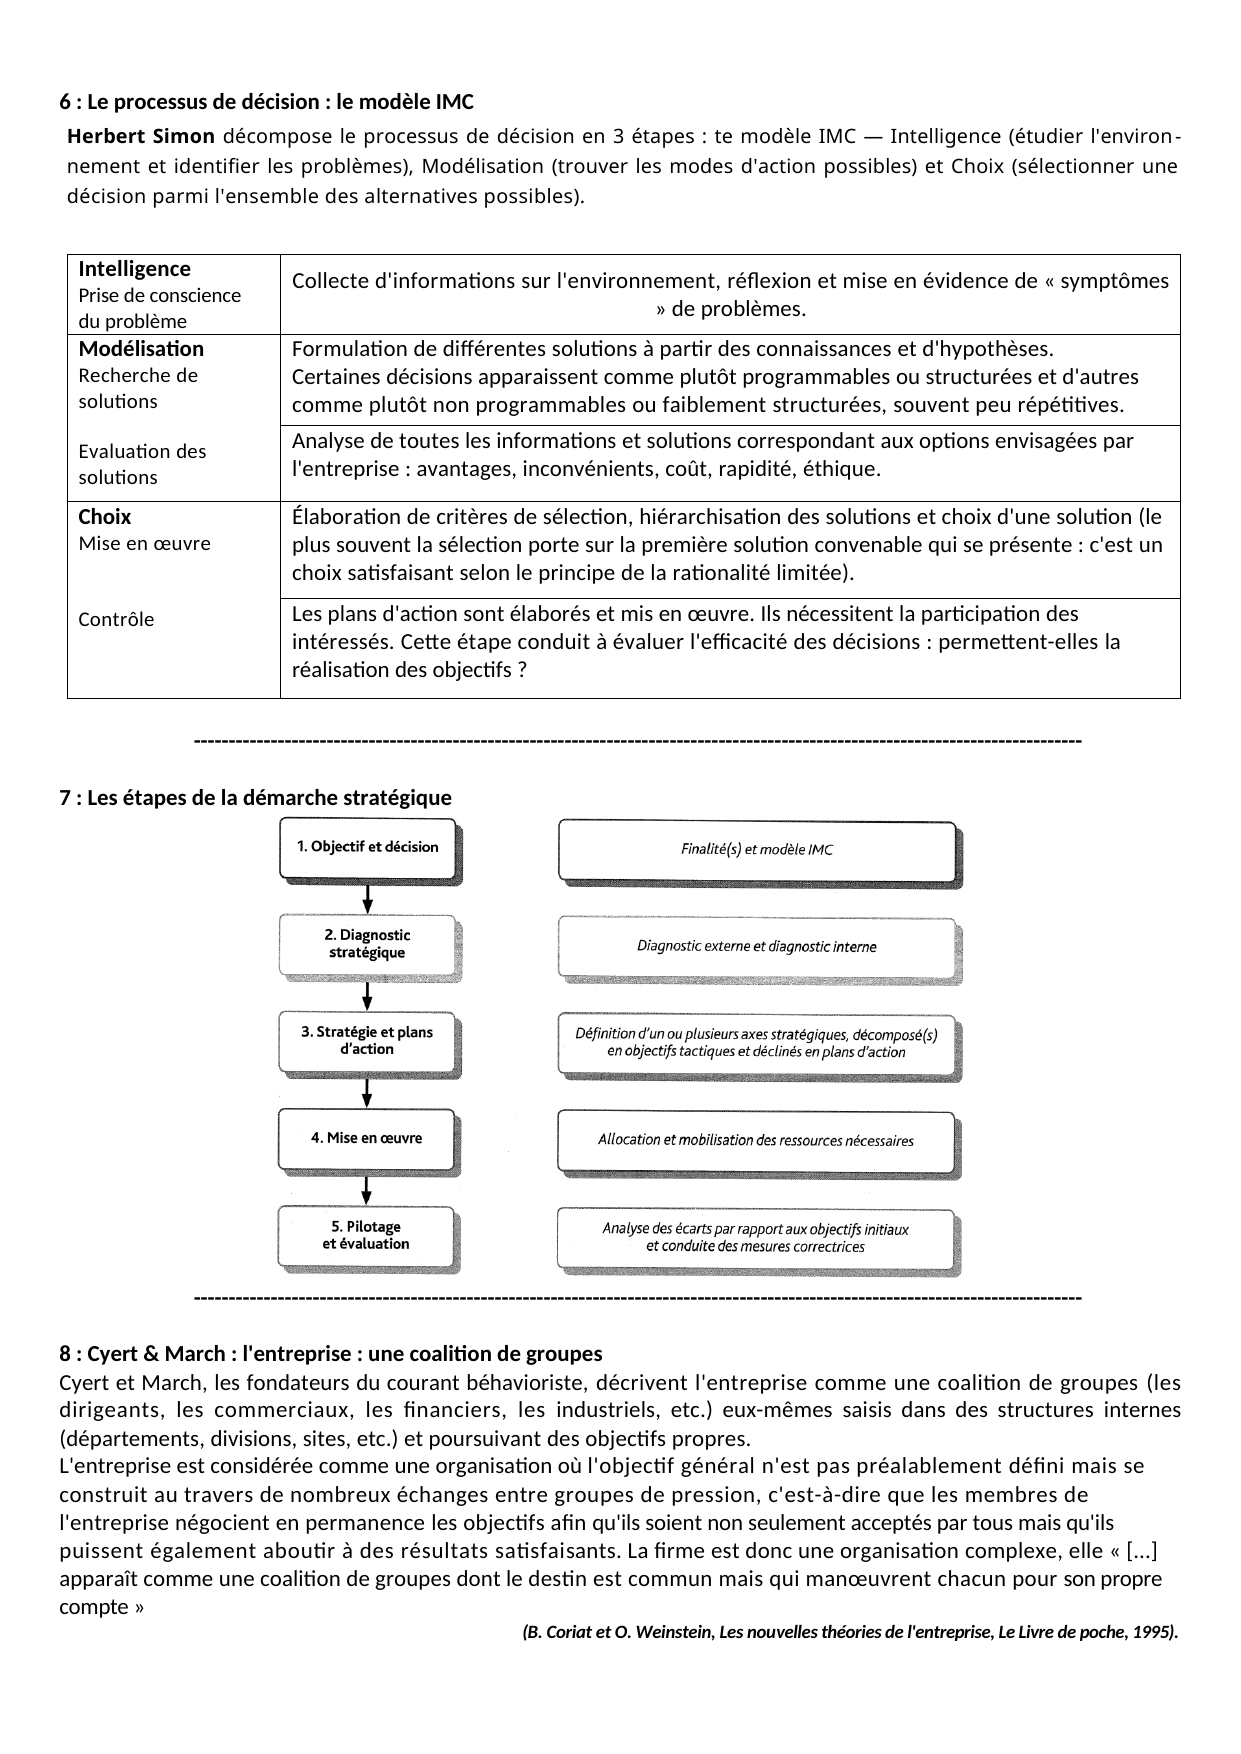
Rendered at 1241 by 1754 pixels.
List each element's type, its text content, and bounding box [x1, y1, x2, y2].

text L'entreprise est considérée comme une organisation où l'objectif général n'est pas préalablement défini mais se construit au travers de nombreux échanges entre groupes de pression, c'est-à-dire que les membres de l'entreprise négocient en permanence les objectifs afin qu'ils soient non seulement acceptés par tous mais qu'ils puissent également aboutir à des résultats satisfaisants. La firme est donc une organisation complexe, elle « [...] apparaît comme une coalition de groupes dont le destin est commun mais qui manœuvrent chacun pour son propre compte » [59, 1452, 1181, 1620]
text Cyert et March, les fondateurs du courant béhavioriste, décrivent l'entreprise comme une coalition de groupes (les dirigeants, les commerciaux, les financiers, les industriels, etc.) eux-mêmes saisis dans des structures internes (départements, divisions, sites, etc.) et poursuivant des objectifs propres. [59, 1368, 1181, 1452]
text 7 : Les étapes de la démarche stratégique [59, 783, 1181, 811]
text Herbert Simon décompose le processus de décision en 3 étapes : te modèle IMC — Intelligence (étudier l'environnement et identifier les problèmes), Modélisation (trouver les modes d'action possibles) et Choix (sélectionner une décision parmi l'ensemble des alternatives possibles). [67, 123, 1181, 209]
table_cell Élaboration de critères de sélection, hiérarchisation des solutions et choix d'une solution (le plus souvent la sélection porte sur la première solution convenable qui se présente : c'est un choix satisfaisant selon le principe de la rationalité limitée). [281, 502, 1180, 598]
picture [273, 810, 968, 1284]
text (B. Coriat et O. Weinstein, Les nouvelles théories de l'entreprise, Le Livre de poche, 1995). [59, 1620, 1181, 1643]
text 8 : Cyert & March : l'entreprise : une coalition de groupes [59, 1339, 1181, 1368]
table_cell Analyse de toutes les informations et solutions correspondant aux options envisagées par l'entreprise : avantages, inconvénients, coût, rapidité, éthique. [281, 426, 1180, 501]
text ------------------------------------------------------------------------------------------------------------------------------- [97, 727, 1181, 755]
table_header Collecte d'informations sur l'environnement, réflexion et mise en évidence de « symptômes » de problèmes. [281, 255, 1180, 333]
table_cell Formulation de différentes solutions à partir des connaissances et d'hypothèses. Certaines décisions apparaissent comme plutôt programmables ou structurées et d'autres comme plutôt non programmables ou faiblement structurées, souvent peu répétitives. [281, 335, 1180, 425]
text ------------------------------------------------------------------------------------------------------------------------------- [97, 1283, 1181, 1312]
text 6 : Le processus de décision : le modèle IMC [59, 87, 1181, 115]
table_cell Les plans d'action sont élaborés et mis en œuvre. Ils nécessitent la participation des intéressés. Cette étape conduit à évaluer l'efficacité des décisions : permettent-elles la réalisation des objectifs ? [281, 599, 1180, 698]
table_cell Modélisation Recherche de solutions Evaluation des solutions [68, 335, 280, 501]
table_header Intelligence Prise de conscience du problème [68, 255, 280, 333]
table_cell Choix Mise en œuvre Contrôle [68, 502, 280, 698]
